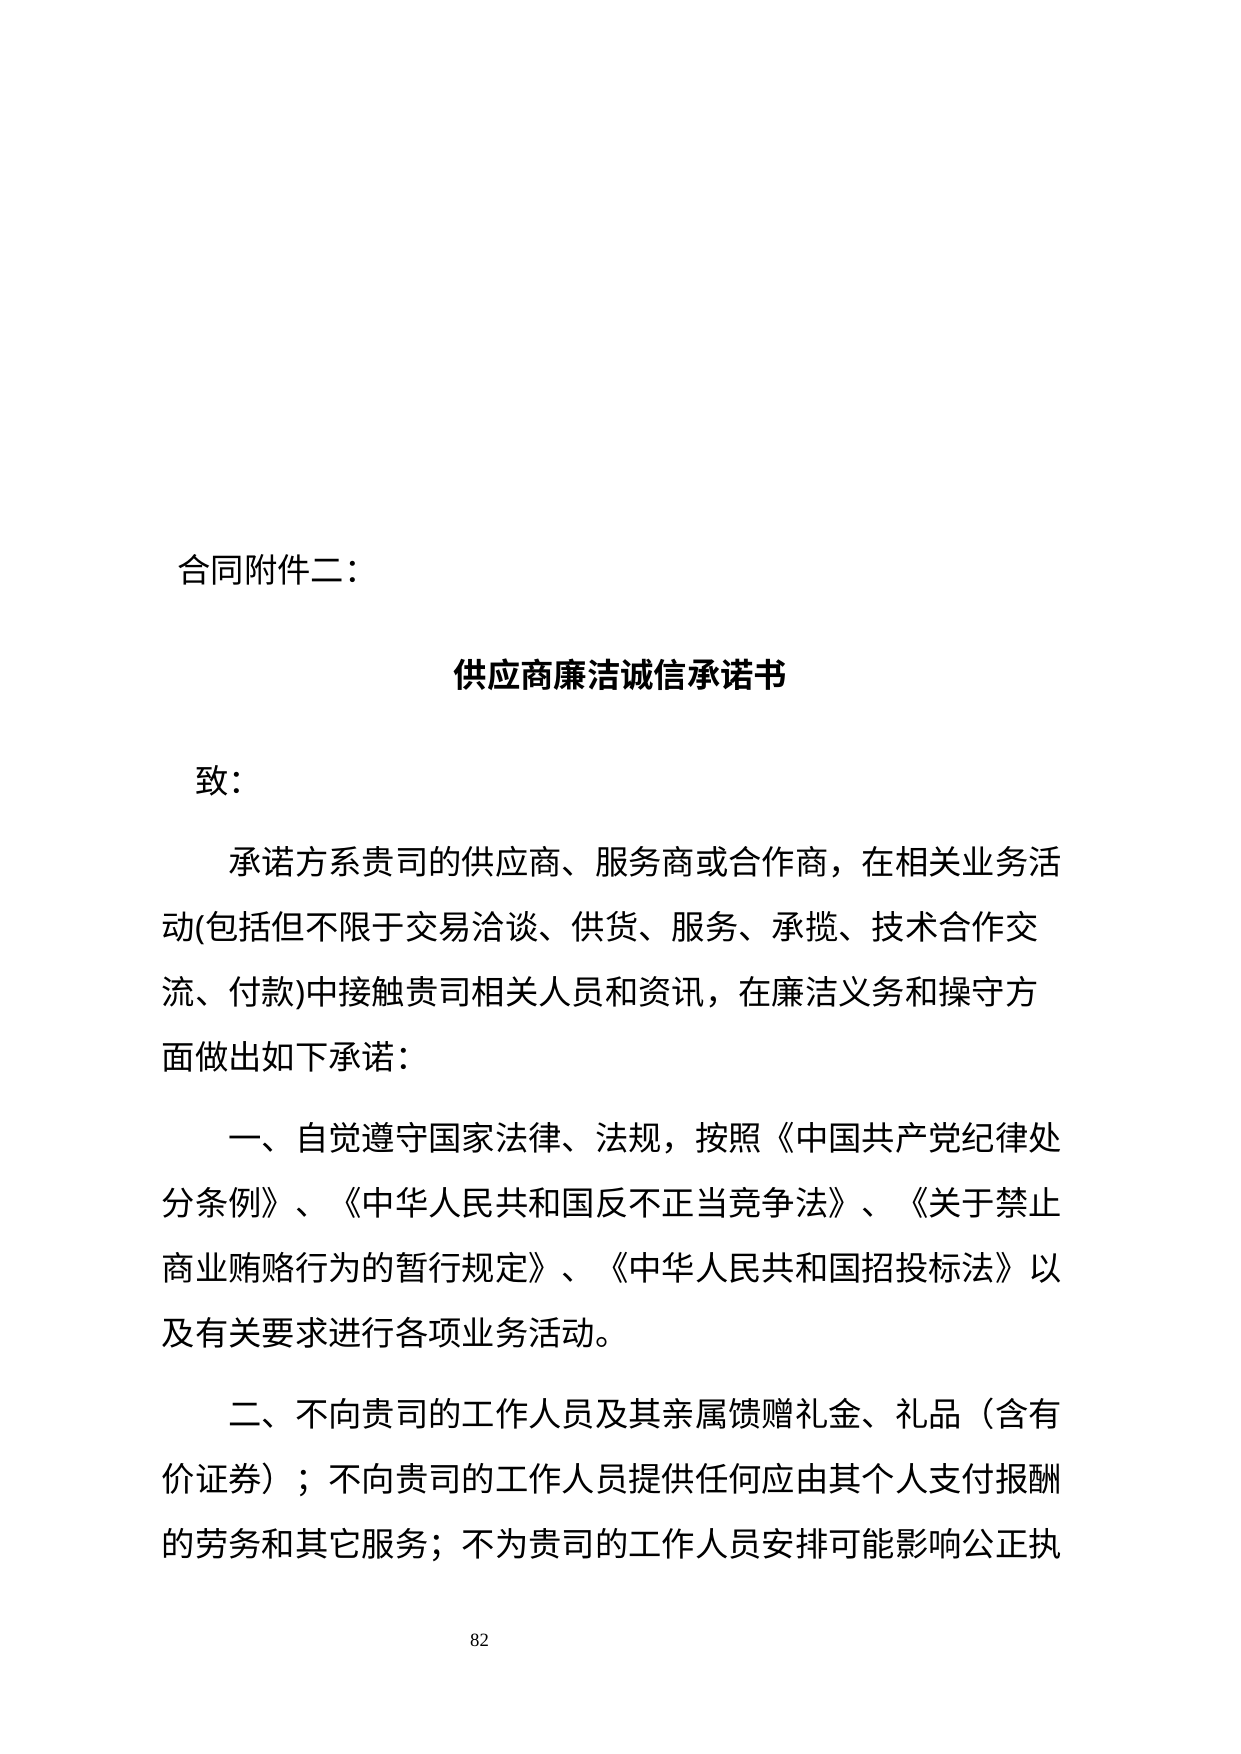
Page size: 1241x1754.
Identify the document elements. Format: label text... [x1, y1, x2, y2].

text 承诺方系贵司的供应商、服务商或合作商，在相关业务活动(包括但不限于交易洽谈、供货、服务、承揽、技术合作交流、付款)中接触贵司相关人员和资讯，在廉洁义务和操守方面做出如下承诺： [161, 827, 1063, 1087]
text 供应商廉洁诚信承诺书 [177, 641, 1063, 706]
text 致： [161, 746, 1063, 811]
text 一、自觉遵守国家法律、法规，按照《中国共产党纪律处分条例》、《中华人民共和国反不正当竞争法》、《关于禁止商业贿赂行为的暂行规定》、《中华人民共和国招投标法》以及有关要求进行各项业务活动。 [161, 1104, 1063, 1364]
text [161, 1380, 1063, 1575]
text 合同附件二： [177, 536, 1063, 601]
